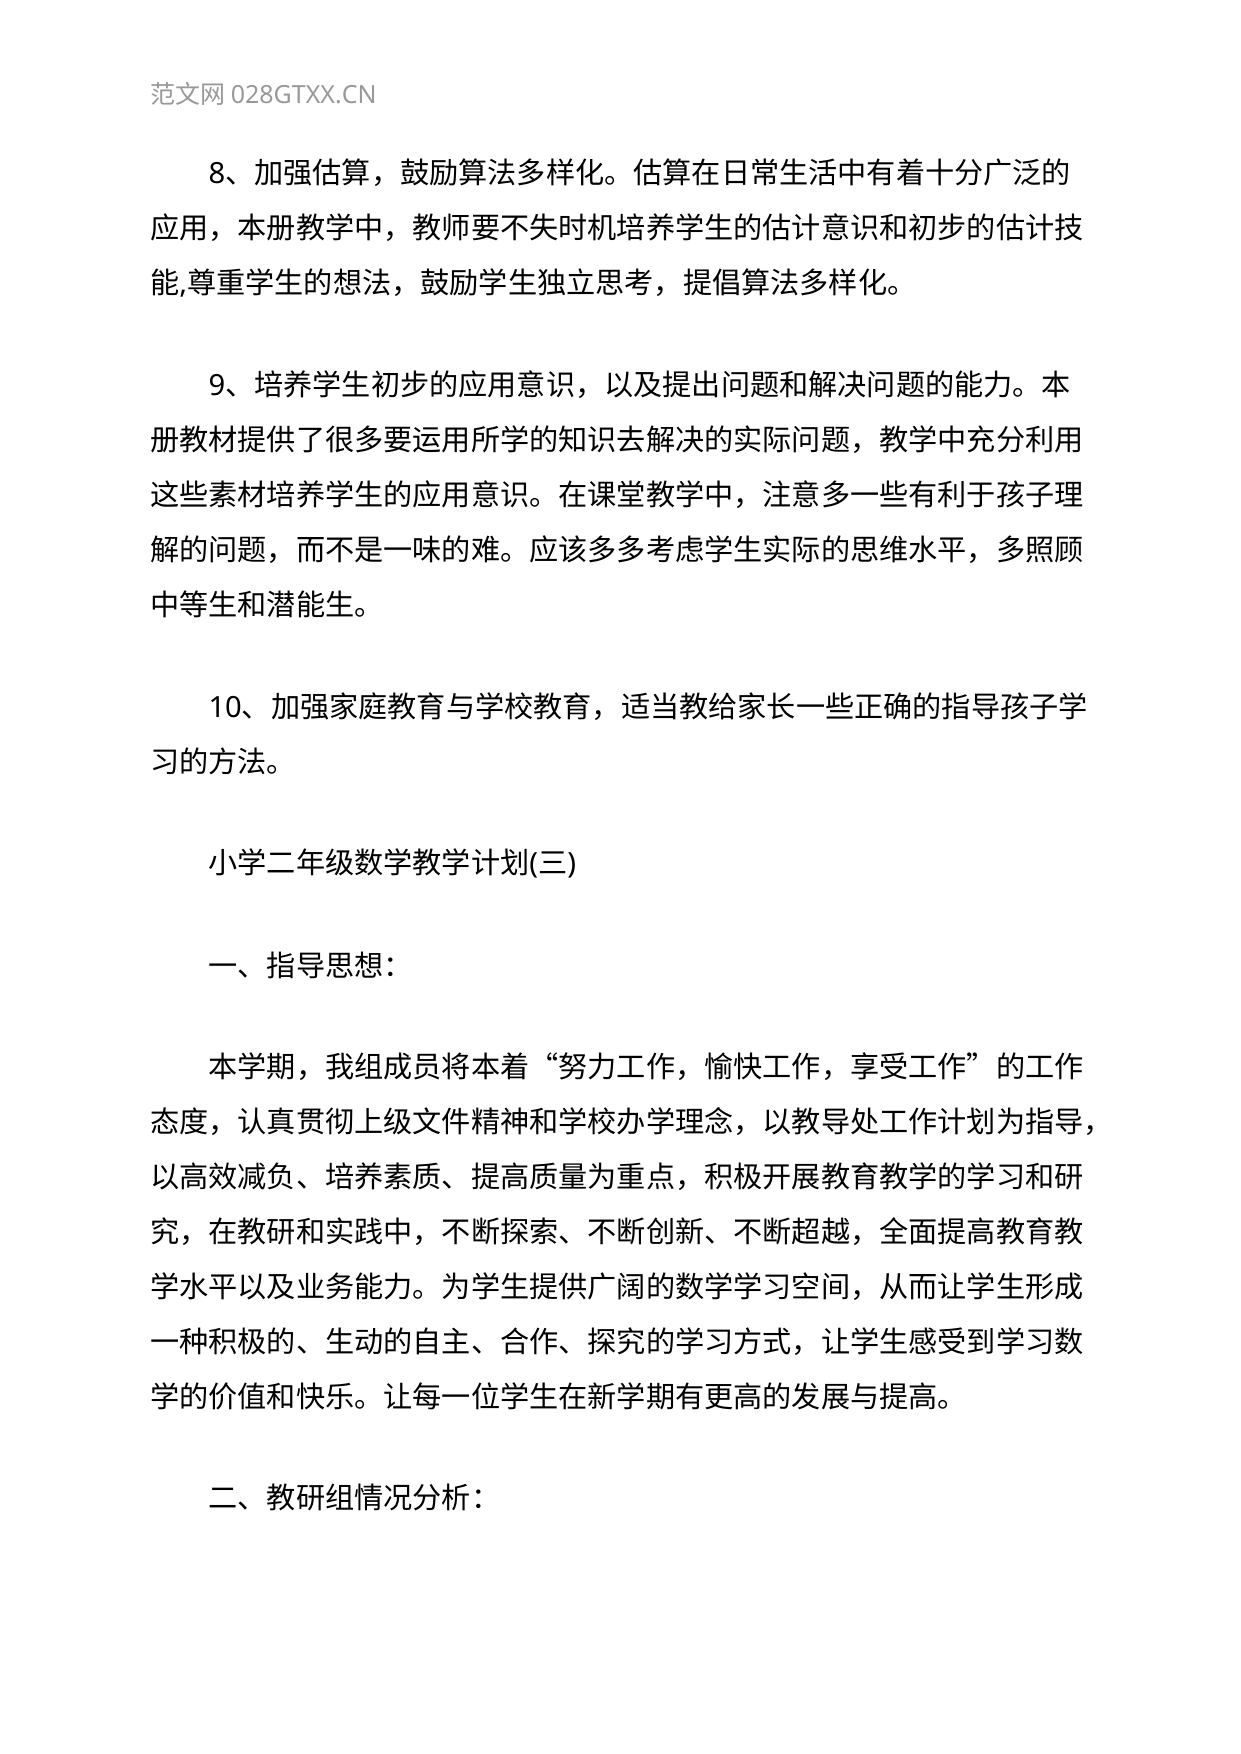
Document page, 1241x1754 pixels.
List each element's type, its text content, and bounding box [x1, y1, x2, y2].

text 8、加强估算，鼓励算法多样化。估算在日常生活中有着十分广泛的应用，本册教学中，教师要不失时机培养学生的估计意识和初步的估计技能,尊重学生的想法，鼓励学生独立思考，提倡算法多样化。 [150, 150, 1090, 302]
text 10、加强家庭教育与学校教育，适当教给家长一些正确的指导孩子学习的方法。 [150, 683, 1090, 781]
text 本学期，我组成员将本着“努力工作，愉快工作，享受工作”的工作态度，认真贯彻上级文件精神和学校办学理念，以教导处工作计划为指导，以高效减负、培养素质、提高质量为重点，积极开展教育教学的学习和研究，在教研和实践中，不断探索、不断创新、不断超越，全面提高教育教学水平以及业务能力。为学生提供广阔的数学学习空间，从而让学生形成一种积极的、生动的自主、合作、探究的学习方式，让学生感受到学习数学的价值和快乐。让每一位学生在新学期有更高的发展与提高。 [150, 1044, 1090, 1416]
text 小学二年级数学教学计划(三) [150, 840, 1090, 882]
text 二、教研组情况分析： [150, 1475, 1090, 1517]
text 9、培养学生初步的应用意识，以及提出问题和解决问题的能力。本册教材提供了很多要运用所学的知识去解决的实际问题，教学中充分利用这些素材培养学生的应用意识。在课堂教学中，注意多一些有利于孩子理解的问题，而不是一味的难。应该多多考虑学生实际的思维水平，多照顾中等生和潜能生。 [150, 362, 1090, 624]
text 一、指导思想： [150, 942, 1090, 984]
